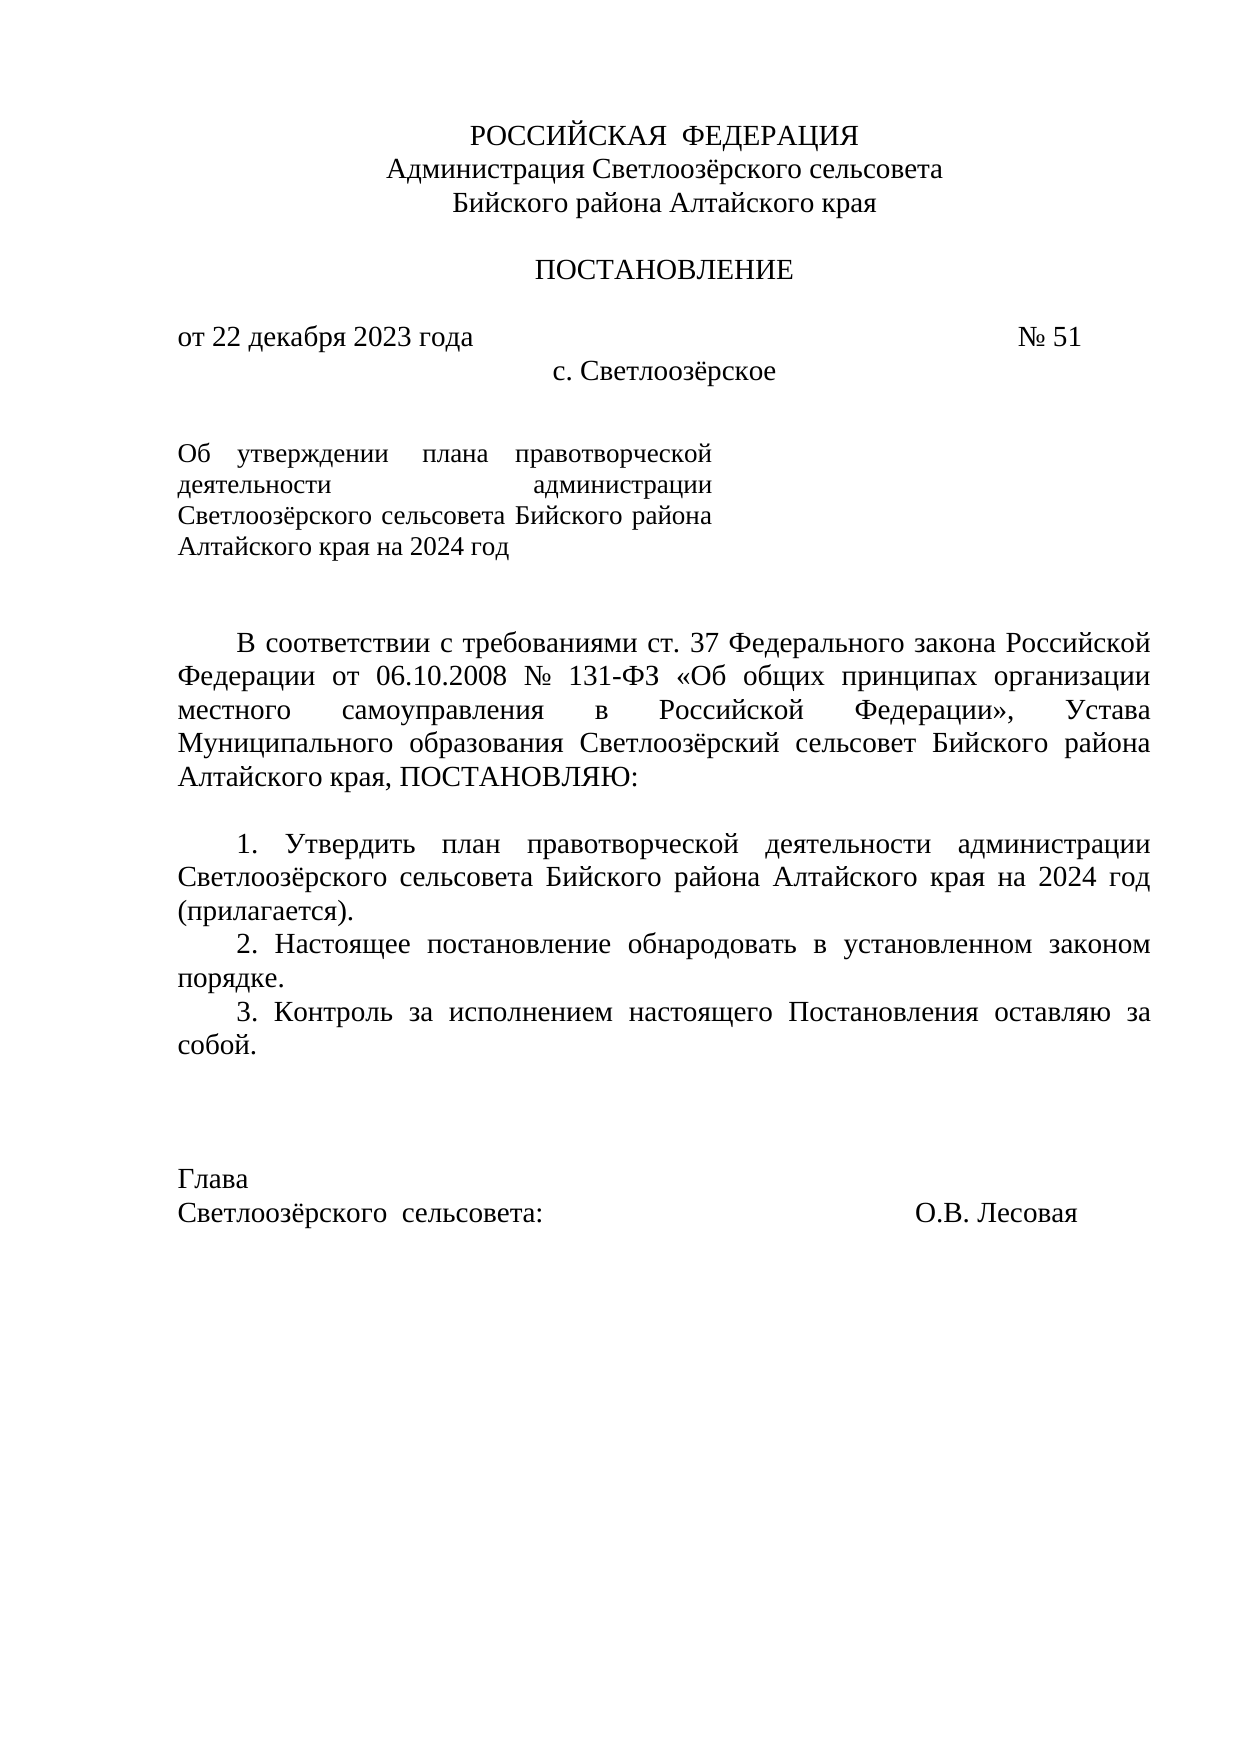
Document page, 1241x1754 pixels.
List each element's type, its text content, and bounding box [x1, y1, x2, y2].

text 2. Настоящее постановление обнародовать в установленном законом порядке. [177, 927, 1152, 994]
text РОССИЙСКАЯ ФЕДЕРАЦИЯ [177, 118, 1152, 152]
text с. Светлоозёрское [177, 353, 1152, 386]
table_header Об утверждении плана правотворческой деятельности администрации Светлоозёрского сельсовета Бийского района Алтайского края на 2024 год [166, 437, 724, 561]
text от 22 декабря 2023 года № 51 [177, 319, 1152, 353]
text Бийского района Алтайского края [177, 185, 1152, 219]
text ПОСТАНОВЛЕНИЕ [177, 252, 1152, 286]
text 1. Утвердить план правотворческой деятельности администрации Светлоозёрского сельсовета Бийского района Алтайского края на 2024 год (прилагается). [177, 826, 1152, 927]
text Глава [177, 1161, 1152, 1195]
text Администрация Светлоозёрского сельсовета [177, 152, 1152, 185]
text 3. Контроль за исполнением настоящего Постановления оставляю за собой. [177, 994, 1152, 1061]
text Светлоозёрского сельсовета: О.В. Лесовая [177, 1195, 1152, 1228]
text В соответствии с требованиями ст. 37 Федерального закона Российской Федерации от 06.10.2008 № 131-ФЗ «Об общих принципах организации местного самоуправления в Российской Федерации», Устава Муниципального образования Светлоозёрский сельсовет Бийского района Алтайского края, ПОСТАНОВЛЯЮ: [177, 625, 1152, 792]
